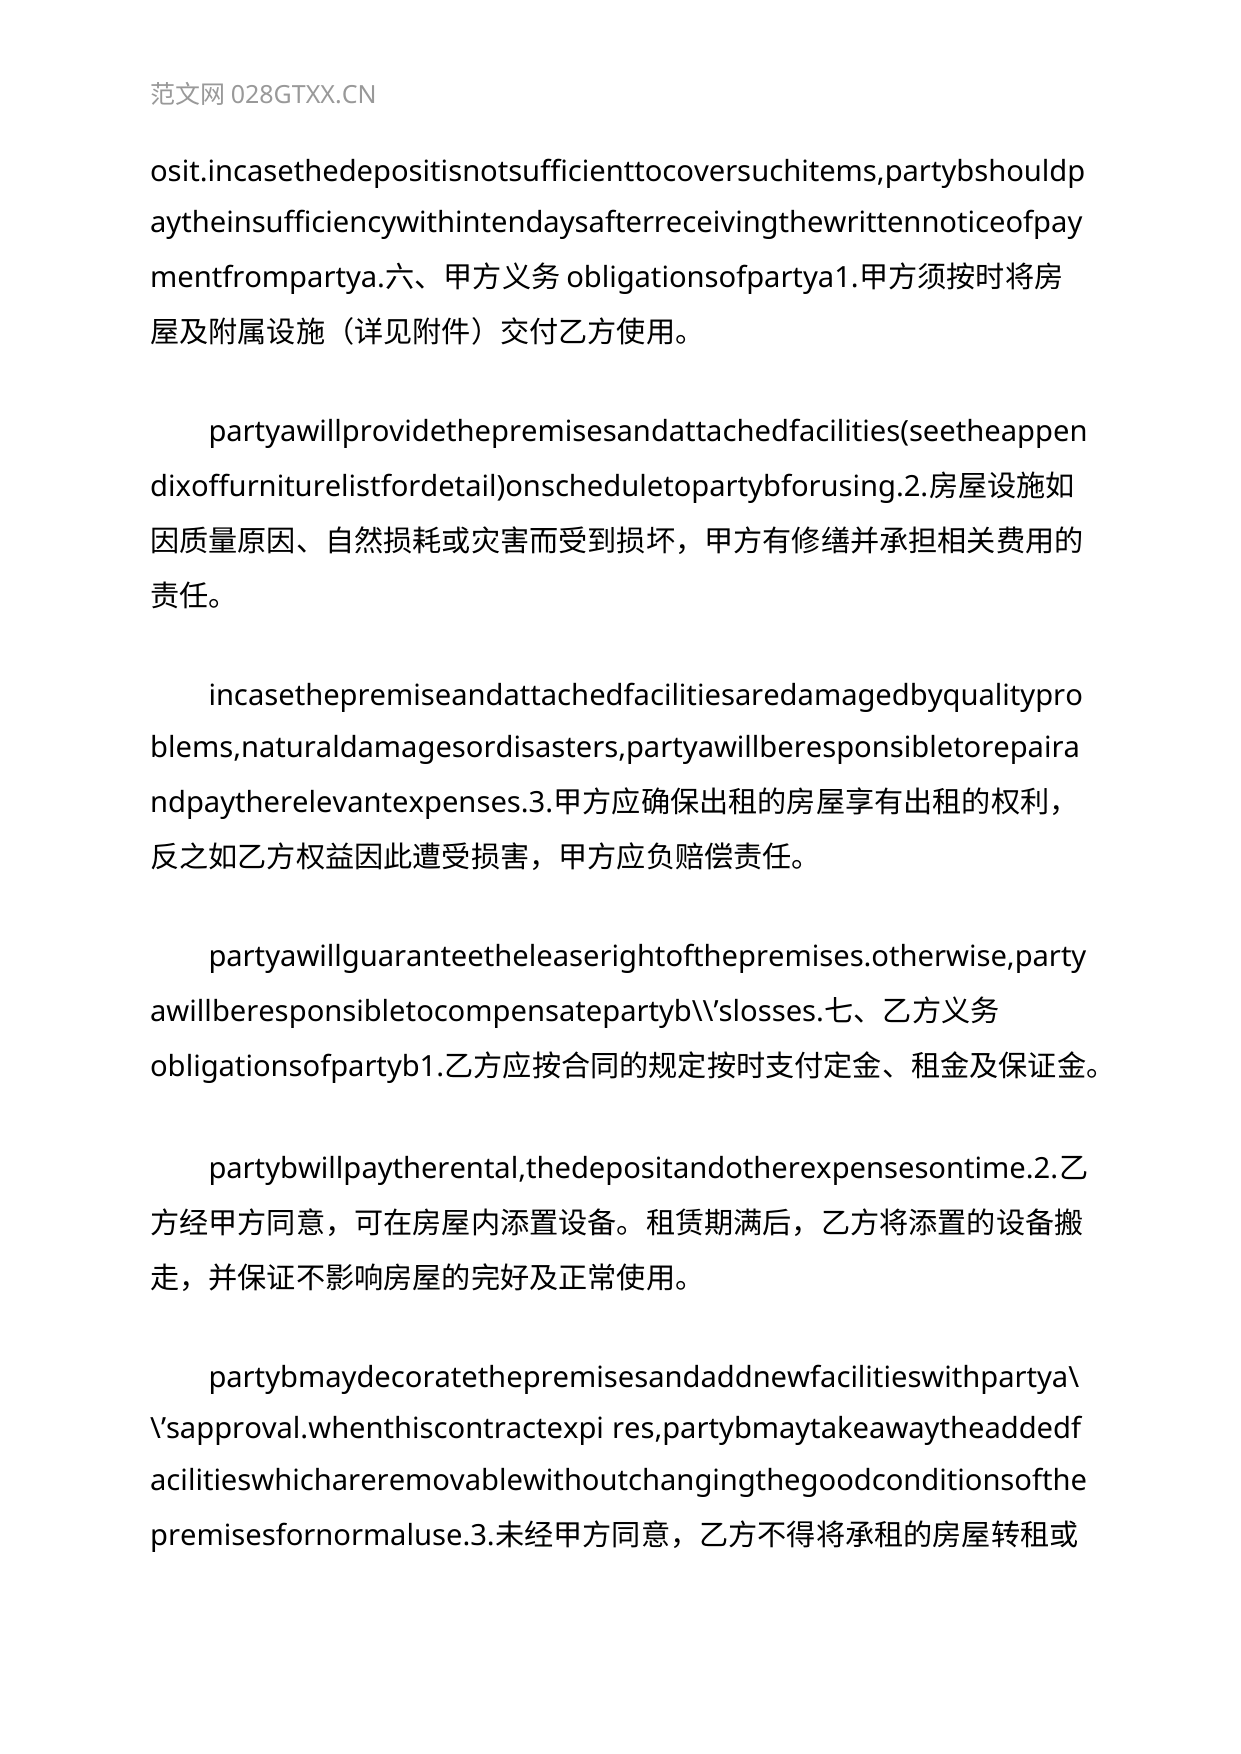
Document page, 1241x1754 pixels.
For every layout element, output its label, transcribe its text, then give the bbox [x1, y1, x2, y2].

text partyawillguaranteetheleaserightofthepremises.otherwise,partyawillberesponsibletocompensatepartyb\\’slosses.七、乙方义务obligationsofpartyb1.乙方应按合同的规定按时支付定金、租金及保证金。 [150, 935, 1090, 1085]
text partybwillpaytherental,thedepositandotherexpensesontime.2.乙方经甲方同意，可在房屋内添置设备。租赁期满后，乙方将添置的设备搬走，并保证不影响房屋的完好及正常使用。 [150, 1144, 1090, 1297]
text partyawillprovidethepremisesandattachedfacilities(seetheappendixoffurniturelistfordetail)onscheduletopartybforusing.2.房屋设施如因质量原因、自然损耗或灾害而受到损坏，甲方有修缮并承担相关费用的责任。 [150, 411, 1090, 615]
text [150, 1356, 1090, 1554]
text incasethepremiseandattachedfacilitiesaredamagedbyqualityproblems,naturaldamagesordisasters,partyawillberesponsibletorepairandpaytherelevantexpenses.3.甲方应确保出租的房屋享有出租的权利，反之如乙方权益因此遭受损害，甲方应负赔偿责任。 [150, 674, 1090, 876]
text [150, 150, 1090, 351]
